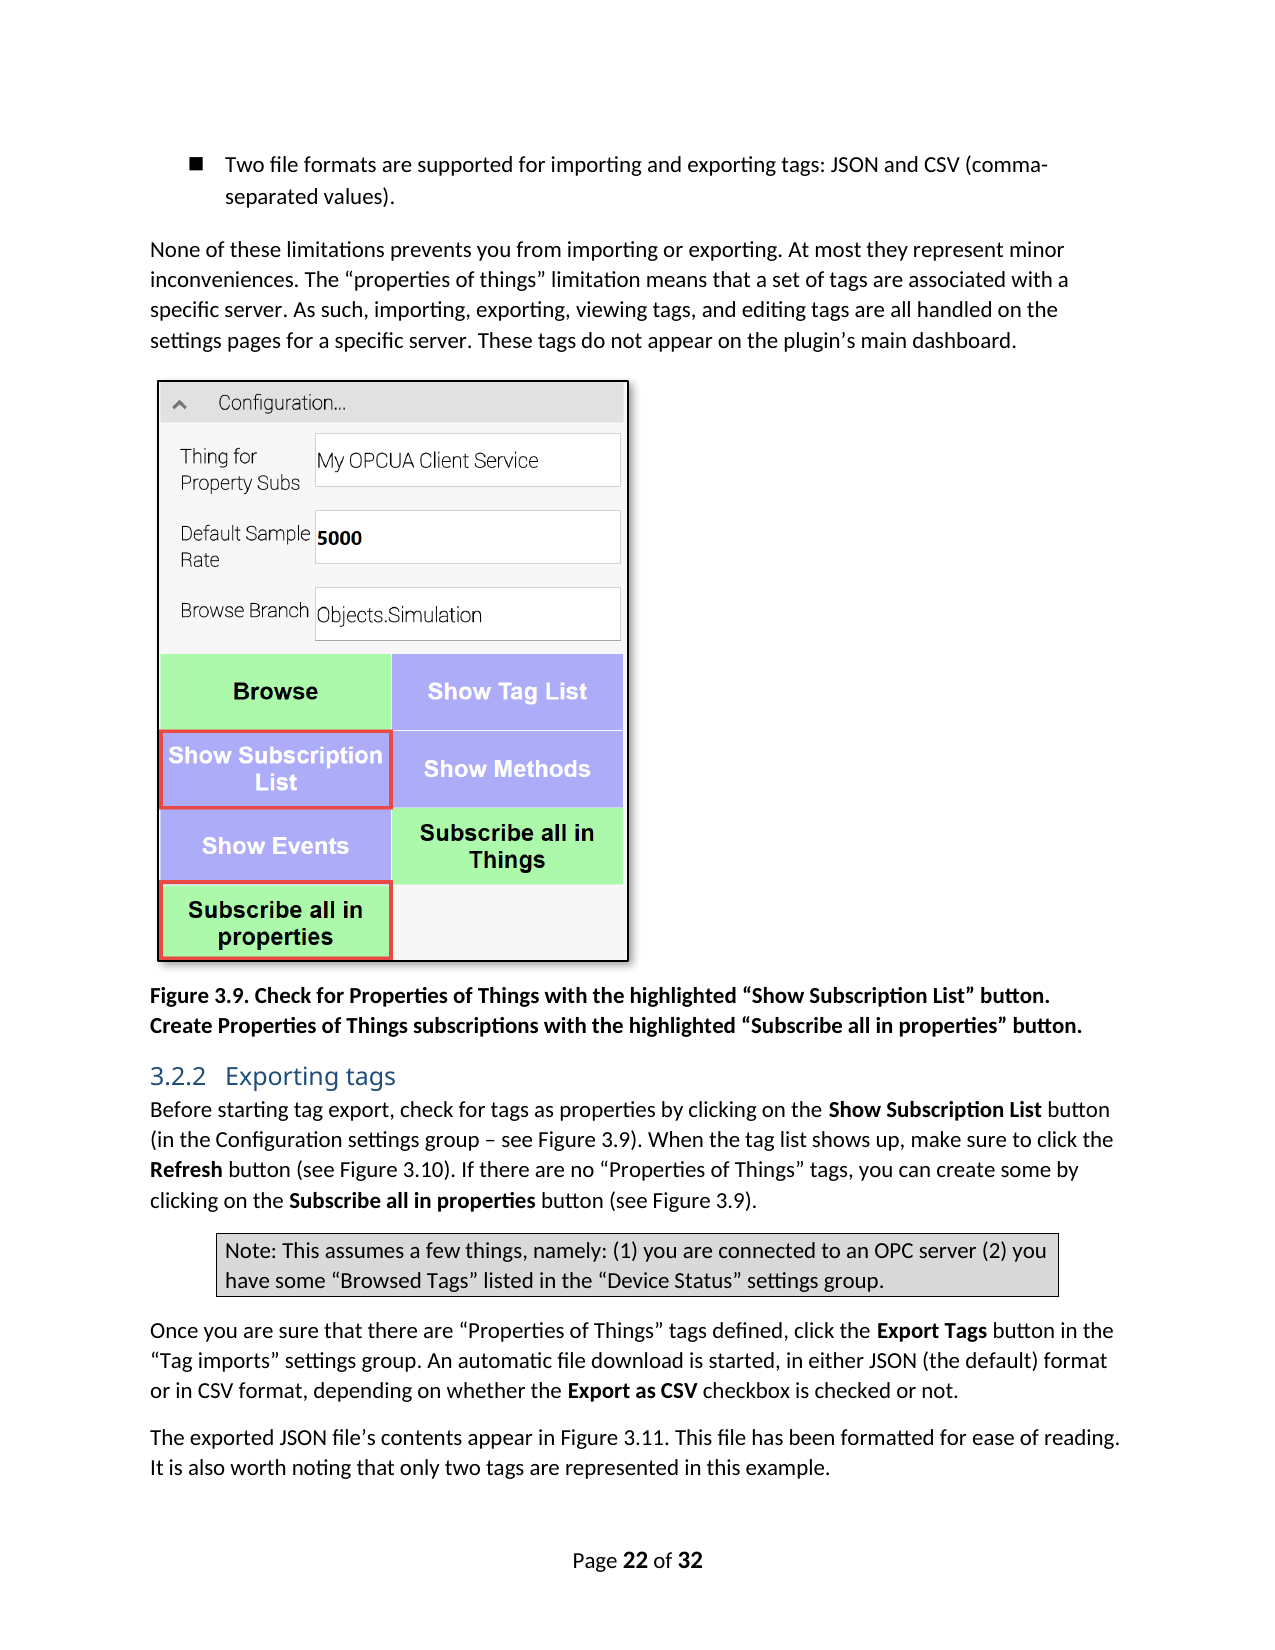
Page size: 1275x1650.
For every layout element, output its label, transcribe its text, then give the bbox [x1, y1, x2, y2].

list Two file formats are supported for importing and exporting tags: JSON and CSV (comma-separated values). [187, 150, 1125, 210]
text The exported JSON file’s contents appear in Figure 3.11. This file has been formatted for ease of reading. It is also worth noting that only two tags are represented in this example. [150, 1423, 1125, 1481]
text Note: This assumes a few things, namely: (1) you are connected to an OPC server (2) you have some “Browsed Tags” listed in the “Device Status” settings group. [217, 1234, 1058, 1296]
picture [159, 382, 627, 960]
text Once you are sure that there are “Properties of Things” tags defined, click the Export Tags button in the “Tag imports” settings group. An automatic file download is started, in either JSON (the default) format or in CSV format, depending on whether the Export as CSV checkbox is checked or not. [150, 1316, 1125, 1404]
text Before starting tag export, check for tags as properties by clicking on the Show Subscription List button (in the Configuration settings group – see Figure 3.9). When the tag list shows up, make sure to click the Refresh button (see Figure 3.10). If there are no “Properties of Things” tags, you can create some by clicking on the Subscribe all in properties button (see Figure 3.9). [150, 1095, 1125, 1214]
text None of these limitations prevents you from importing or exporting. At most they represent minor inconveniences. The “properties of things” limitation means that a set of tags are associated with a specific server. As such, importing, exporting, viewing tags, and editing tags are all handled on the settings pages for a specific server. These tags do not appear on the plugin’s main dashboard. [150, 235, 1125, 354]
subtitle Exporting tags [150, 1058, 1125, 1092]
